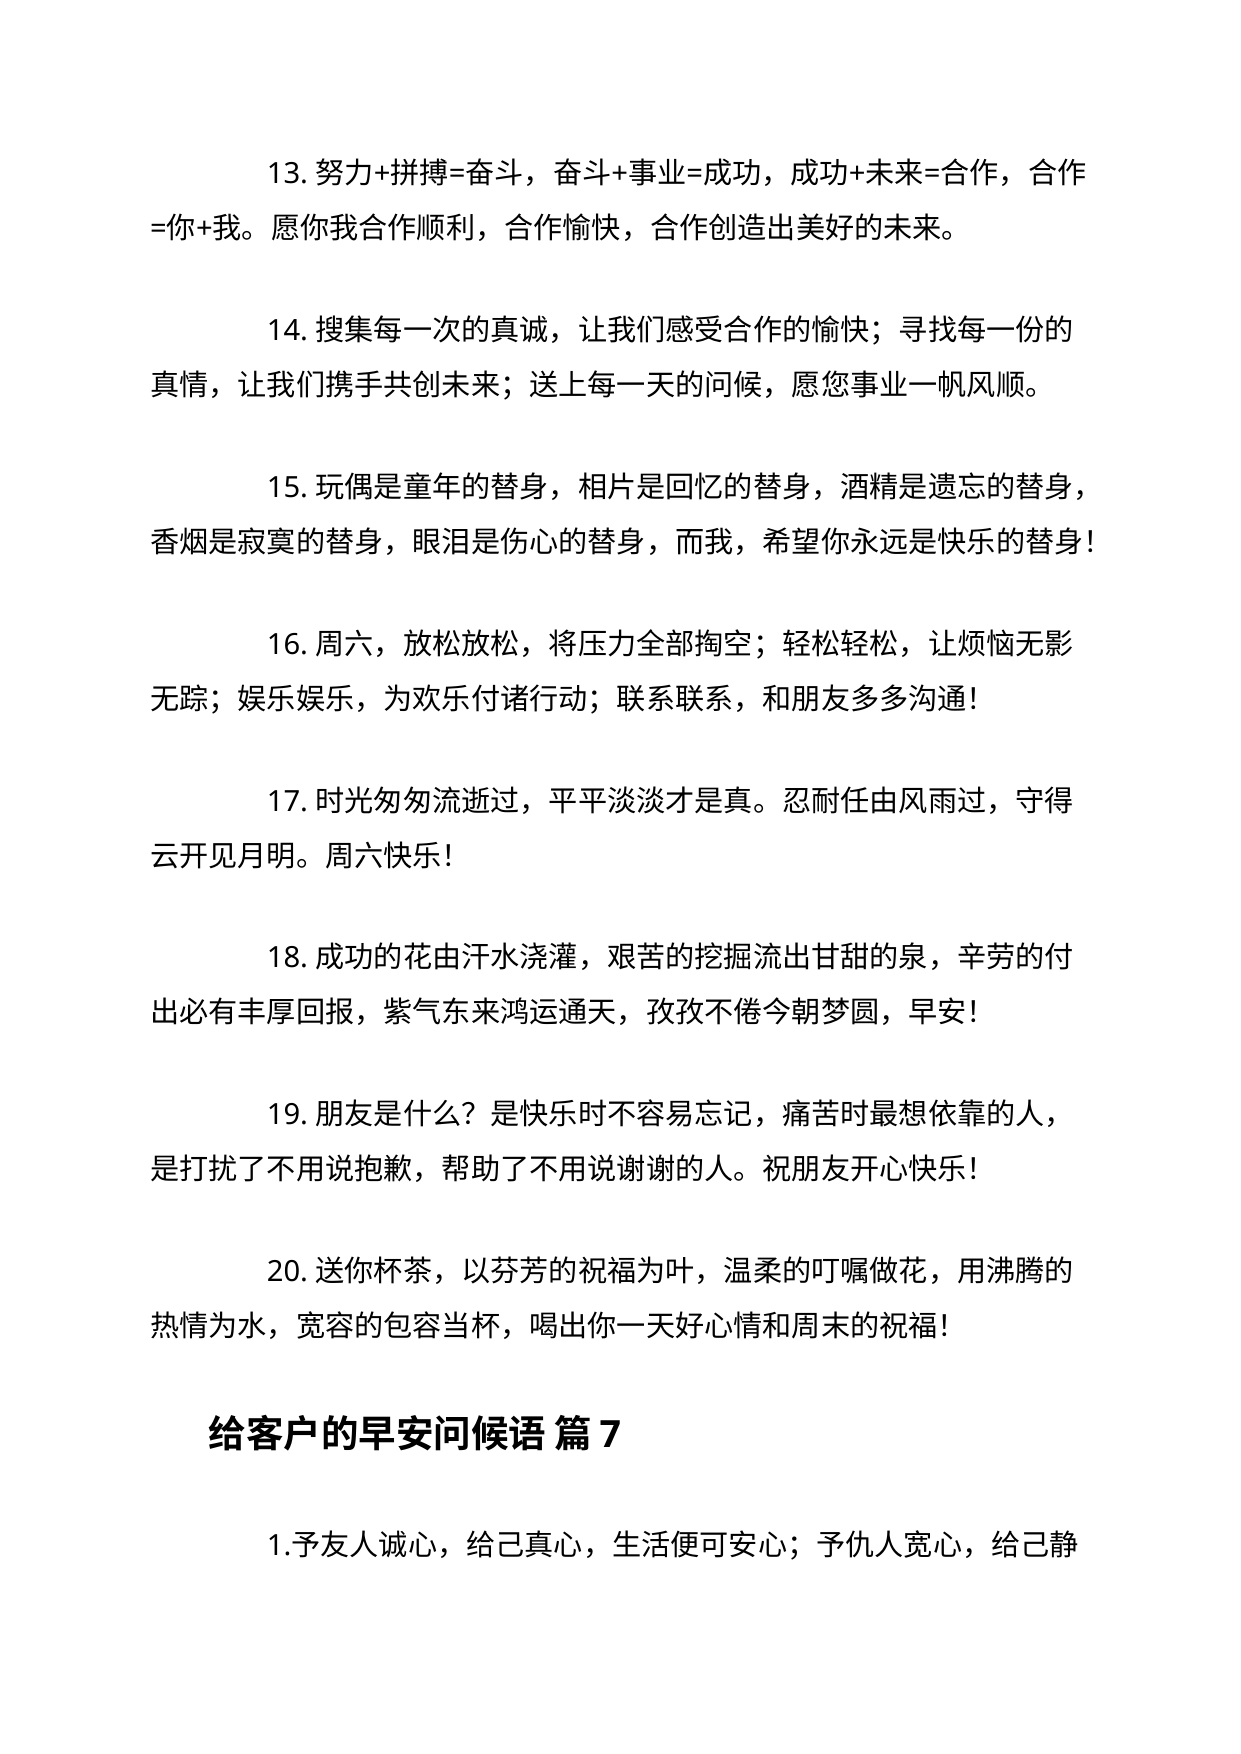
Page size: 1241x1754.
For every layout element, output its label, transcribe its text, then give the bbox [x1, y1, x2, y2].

text 14. 搜集每一次的真诚，让我们感受合作的愉快；寻找每一份的真情，让我们携手共创未来；送上每一天的问候，愿您事业一帆风顺。 [150, 307, 1090, 404]
text 20. 送你杯茶，以芬芳的祝福为叶，温柔的叮嘱做花，用沸腾的热情为水，宽容的包容当杯，喝出你一天好心情和周末的祝福！ [150, 1248, 1090, 1345]
text 16. 周六，放松放松，将压力全部掏空；轻松轻松，让烦恼无影无踪；娱乐娱乐，为欢乐付诸行动；联系联系，和朋友多多沟通！ [150, 621, 1090, 718]
text 17. 时光匆匆流逝过，平平淡淡才是真。忍耐任由风雨过，守得云开见月明。周六快乐！ [150, 777, 1090, 874]
text 13. 努力+拼搏=奋斗，奋斗+事业=成功，成功+未来=合作，合作=你+我。愿你我合作顺利，合作愉快，合作创造出美好的未来。 [150, 150, 1090, 247]
text 18. 成功的花由汗水浇灌，艰苦的挖掘流出甘甜的泉，辛劳的付出必有丰厚回报，紫气东来鸿运通天，孜孜不倦今朝梦圆，早安！ [150, 934, 1090, 1031]
text 15. 玩偶是童年的替身，相片是回忆的替身，酒精是遗忘的替身，香烟是寂寞的替身，眼泪是伤心的替身，而我，希望你永远是快乐的替身！ [150, 464, 1090, 561]
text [150, 1522, 1090, 1564]
text 19. 朋友是什么？是快乐时不容易忘记，痛苦时最想依靠的人，是打扰了不用说抱歉，帮助了不用说谢谢的人。祝朋友开心快乐！ [150, 1091, 1090, 1188]
text 给客户的早安问候语 篇7 [150, 1404, 1090, 1459]
